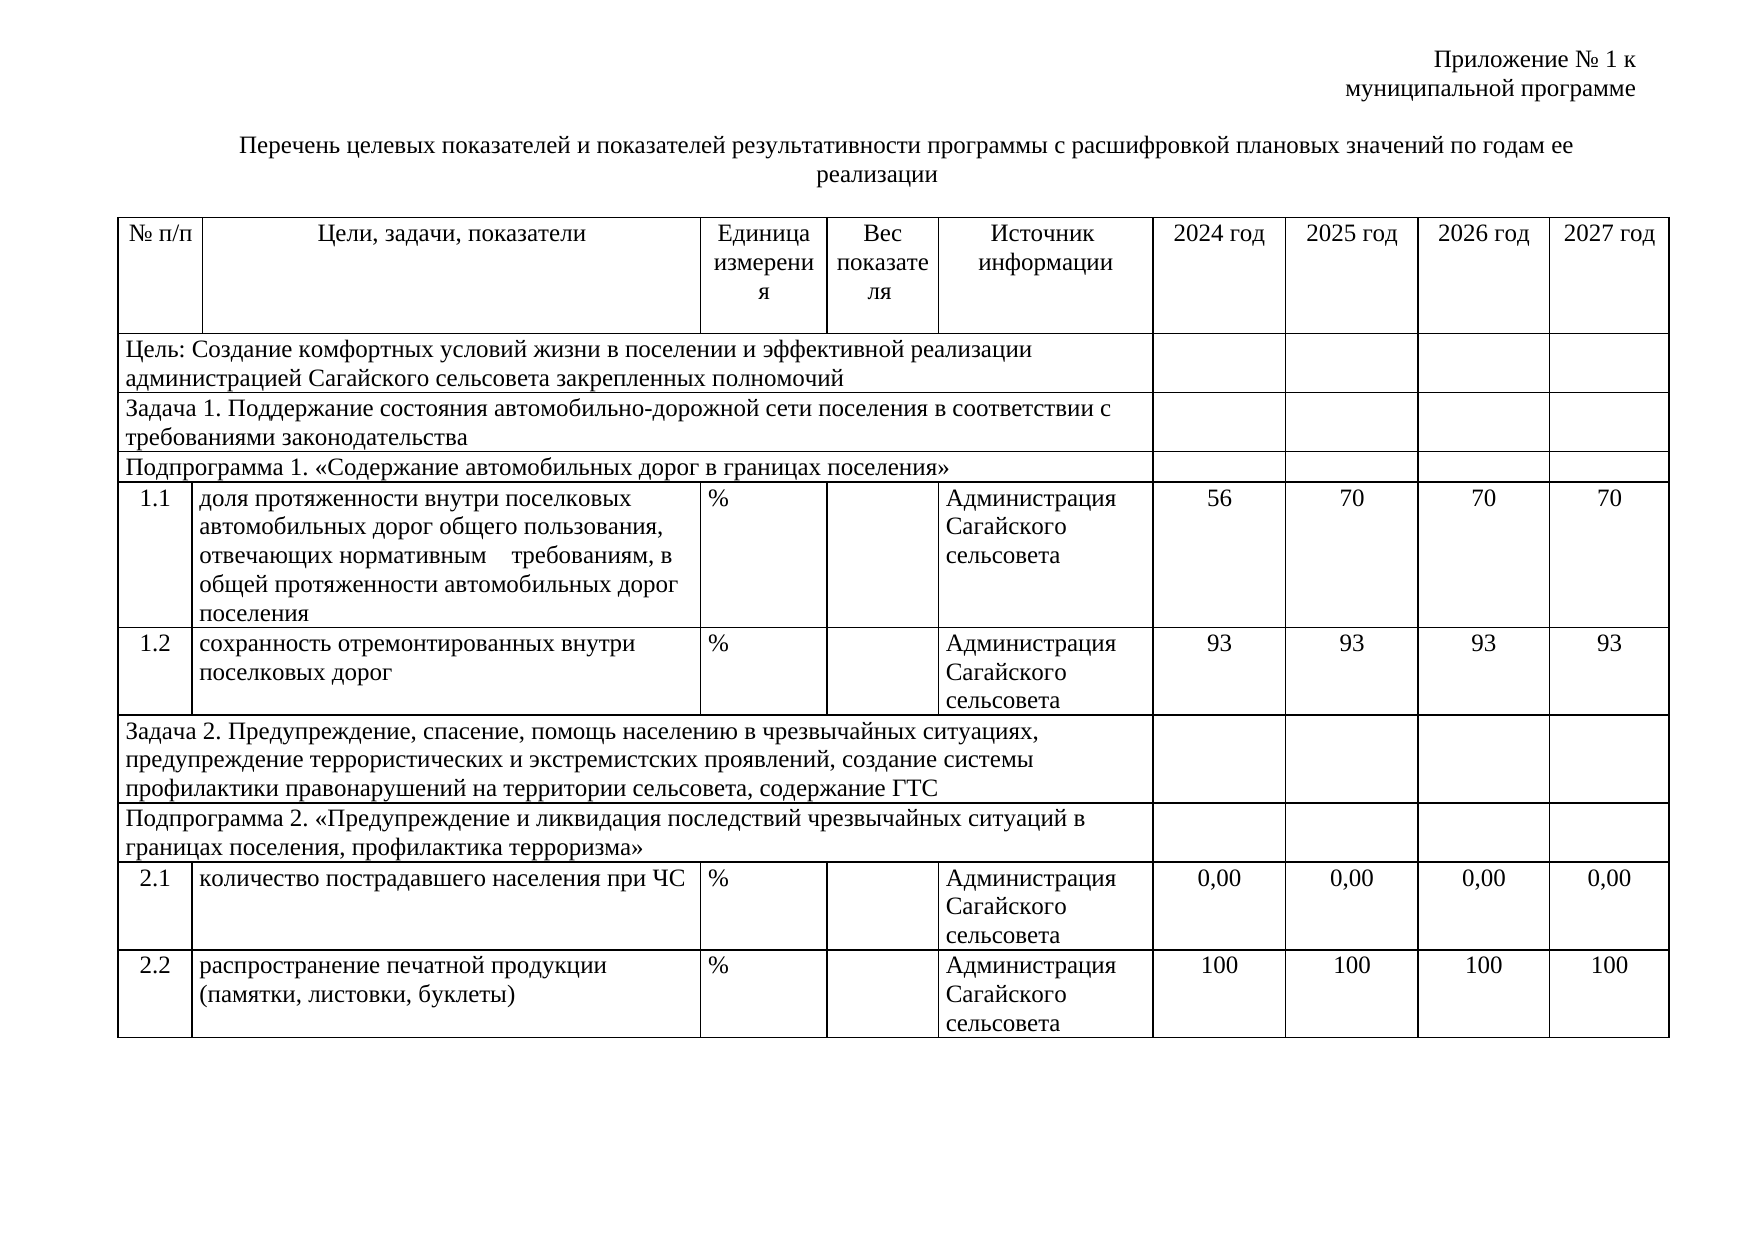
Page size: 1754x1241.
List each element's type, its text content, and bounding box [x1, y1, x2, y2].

table_header 2025 год [1286, 218, 1417, 333]
table_header Цели, задачи, показатели [203, 218, 700, 333]
table_cell [1550, 716, 1668, 802]
table_cell 70 [1550, 483, 1668, 626]
table_cell [1419, 716, 1549, 802]
table_header Вес показателя [828, 218, 938, 333]
table_cell 0,00 [1550, 863, 1668, 949]
table_header 2027 год [1550, 218, 1668, 333]
text муниципальной программе [708, 73, 1636, 102]
table_cell 93 [1154, 628, 1285, 714]
table_cell 100 [1550, 951, 1668, 1037]
table_cell 2.1 [119, 863, 191, 949]
table_cell [828, 863, 938, 949]
table_cell [1286, 716, 1417, 802]
table_cell сохранность отремонтированных внутри поселковых дорог [193, 628, 700, 714]
table_cell [828, 483, 938, 626]
table_cell [1286, 334, 1417, 392]
table_cell 93 [1419, 628, 1549, 714]
table_cell % [701, 628, 826, 714]
table_cell [1286, 452, 1417, 481]
table_cell [1286, 804, 1417, 861]
table_cell [1419, 393, 1549, 451]
table_header № п/п [119, 218, 202, 333]
table_cell [1419, 804, 1549, 861]
table_cell 93 [1286, 628, 1417, 714]
table_cell 100 [1419, 951, 1549, 1037]
table_cell [828, 951, 938, 1037]
table_cell Цель: Создание комфортных условий жизни в поселении и эффективной реализации администрацией Сагайского сельсовета закрепленных полномочий [119, 334, 1152, 392]
table_cell 1.2 [119, 628, 191, 714]
table_cell Задача 1. Поддержание состояния автомобильно-дорожной сети поселения в соответствии с требованиями законодательства [119, 393, 1152, 451]
table_cell [1550, 452, 1668, 481]
table_cell [1419, 334, 1549, 392]
table_cell 2.2 [119, 951, 191, 1037]
table_cell [1154, 804, 1285, 861]
table_cell [1154, 393, 1285, 451]
table_cell [1550, 334, 1668, 392]
table_cell количество пострадавшего населения при ЧС [193, 863, 700, 949]
table_cell распространение печатной продукции (памятки, листовки, буклеты) [193, 951, 700, 1037]
table_cell 100 [1286, 951, 1417, 1037]
table_cell % [701, 863, 826, 949]
table_cell 0,00 [1419, 863, 1549, 949]
table_cell [1419, 452, 1549, 481]
table_cell 93 [1550, 628, 1668, 714]
text Перечень целевых показателей и показателей результативности программы с расшифровкой плановых значений по годам ее реализации [118, 131, 1636, 188]
table_cell 70 [1419, 483, 1549, 626]
table_cell доля протяженности внутри поселковых автомобильных дорог общего пользования, отвечающих нормативным требованиям, в общей протяженности автомобильных дорог поселения [193, 483, 700, 626]
table_cell Администрация Сагайского сельсовета [939, 951, 1152, 1037]
table_cell [1154, 334, 1285, 392]
table_cell [1286, 393, 1417, 451]
table_cell [1550, 804, 1668, 861]
table_cell % [701, 951, 826, 1037]
table_cell Администрация Сагайского сельсовета [939, 628, 1152, 714]
table_cell 0,00 [1154, 863, 1285, 949]
table_cell Подпрограмма 1. «Содержание автомобильных дорог в границах поселения» [119, 452, 1152, 481]
text Приложение № 1 к [708, 44, 1636, 73]
table_cell 0,00 [1286, 863, 1417, 949]
table_cell Администрация Сагайского сельсовета [939, 863, 1152, 949]
table_cell Задача 2. Предупреждение, спасение, помощь населению в чрезвычайных ситуациях, предупреждение террористических и экстремистских проявлений, создание системы профилактики правонарушений на территории сельсовета, содержание ГТС [119, 716, 1152, 802]
table_cell 1.1 [119, 483, 191, 626]
table_header 2024 год [1154, 218, 1285, 333]
table_cell 70 [1286, 483, 1417, 626]
table_cell 56 [1154, 483, 1285, 626]
table_cell [1154, 716, 1285, 802]
table_header 2026 год [1419, 218, 1549, 333]
table_cell Подпрограмма 2. «Предупреждение и ликвидация последствий чрезвычайных ситуаций в границах поселения, профилактика терроризма» [119, 804, 1152, 861]
table_header Единица измерения [701, 218, 826, 333]
table_cell [1550, 393, 1668, 451]
table_cell [828, 628, 938, 714]
table_header Источник информации [939, 218, 1152, 333]
table_cell Администрация Сагайского сельсовета [939, 483, 1152, 626]
table_cell [1154, 452, 1285, 481]
table_cell % [701, 483, 826, 626]
table_cell 100 [1154, 951, 1285, 1037]
